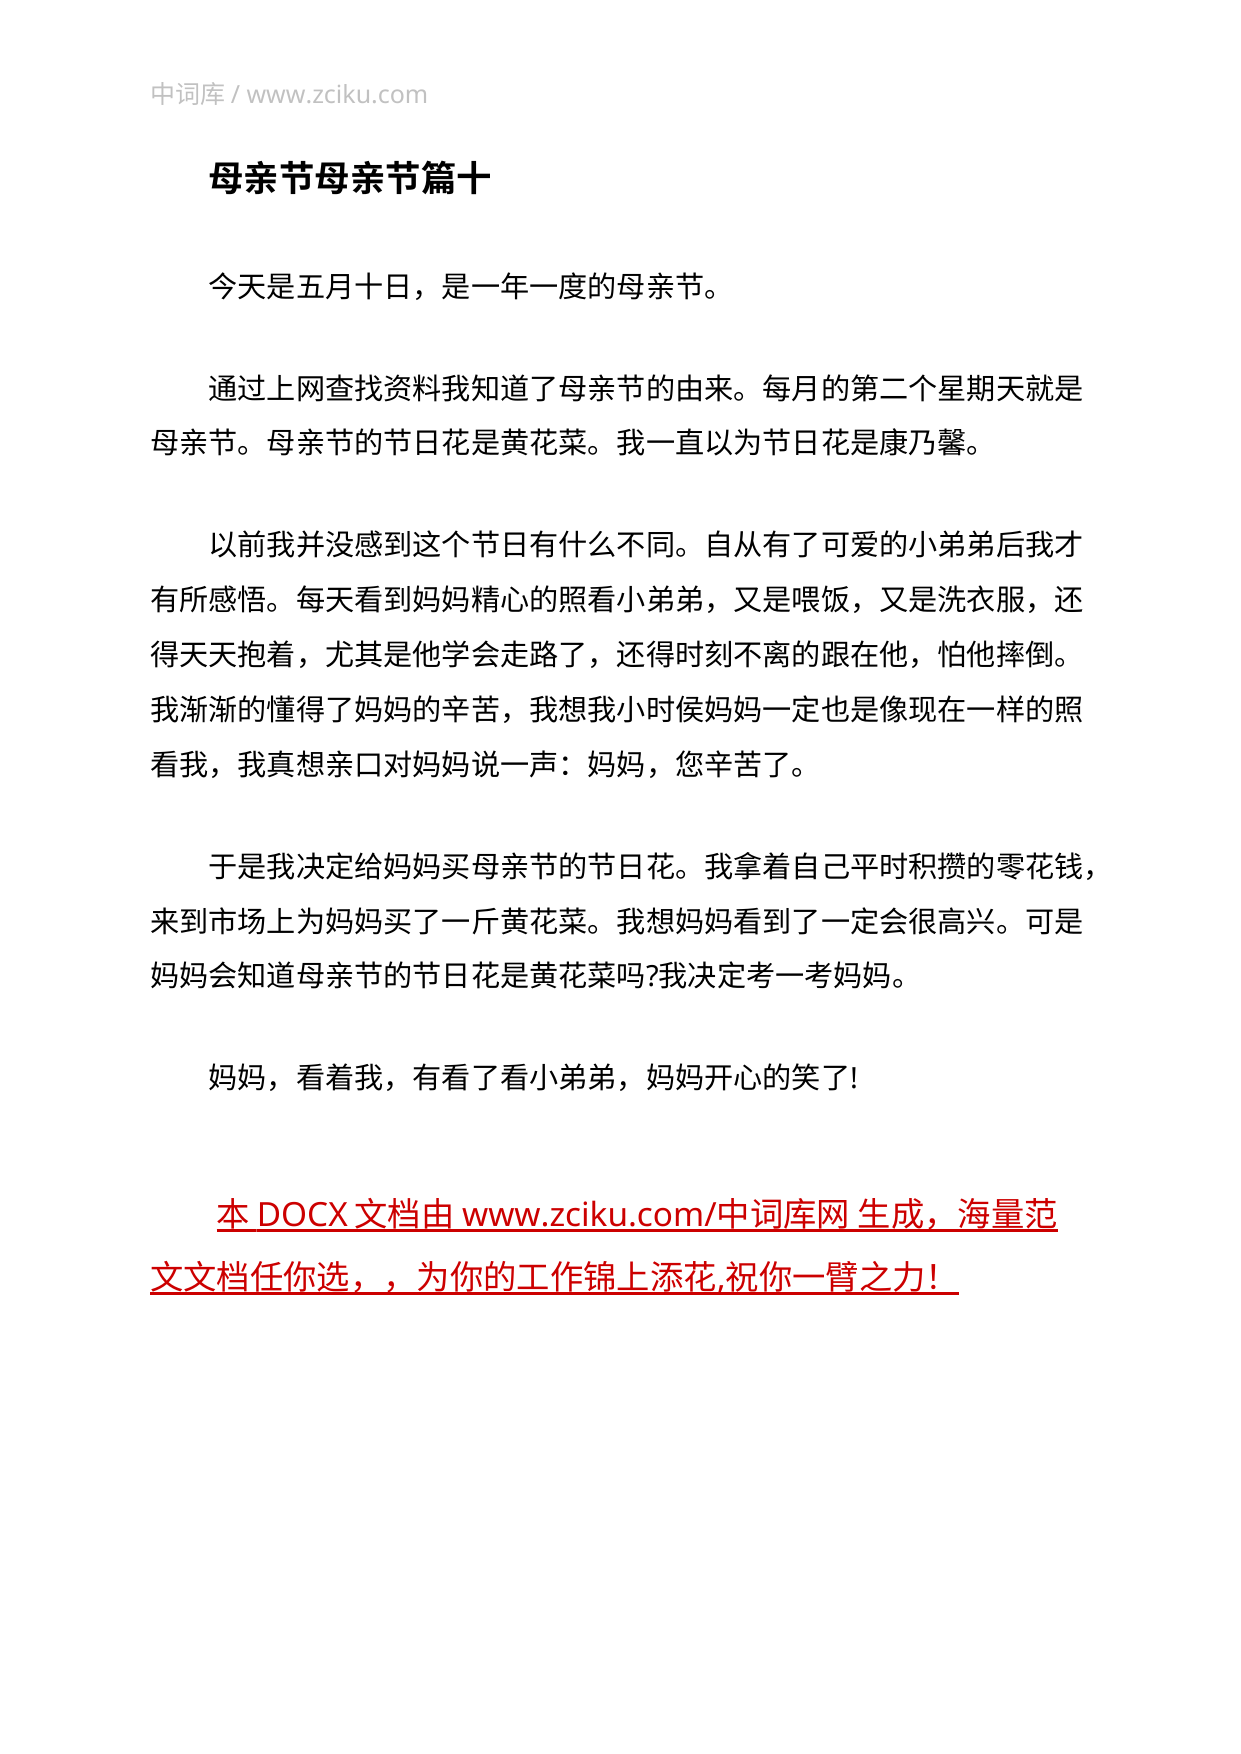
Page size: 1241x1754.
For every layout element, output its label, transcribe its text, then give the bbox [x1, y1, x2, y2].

text 以前我并没感到这个节日有什么不同。自从有了可爱的小弟弟后我才有所感悟。每天看到妈妈精心的照看小弟弟，又是喂饭，又是洗衣服，还得天天抱着，尤其是他学会走路了，还得时刻不离的跟在他，怕他摔倒。我渐渐的懂得了妈妈的辛苦，我想我小时侯妈妈一定也是像现在一样的照看我，我真想亲口对妈妈说一声：妈妈，您辛苦了。 [150, 522, 1090, 784]
text 通过上网查找资料我知道了母亲节的由来。每月的第二个星期天就是母亲节。母亲节的节日花是黄花菜。我一直以为节日花是康乃馨。 [150, 365, 1090, 462]
text 于是我决定给妈妈买母亲节的节日花。我拿着自己平时积攒的零花钱，来到市场上为妈妈买了一斤黄花菜。我想妈妈看到了一定会很高兴。可是妈妈会知道母亲节的节日花是黄花菜吗?我决定考一考妈妈。 [150, 843, 1090, 995]
text 妈妈，看着我，有看了看小弟弟，妈妈开心的笑了! [150, 1055, 1090, 1097]
text 母亲节母亲节篇十 [150, 150, 1090, 201]
text 今天是五月十日，是一年一度的母亲节。 [150, 263, 1090, 306]
text 本DOCX文档由 www.zciku.com/中词库网 生成，海量范文文档任你选，，为你的工作锦上添花,祝你一臂之力！ [150, 1188, 1090, 1299]
